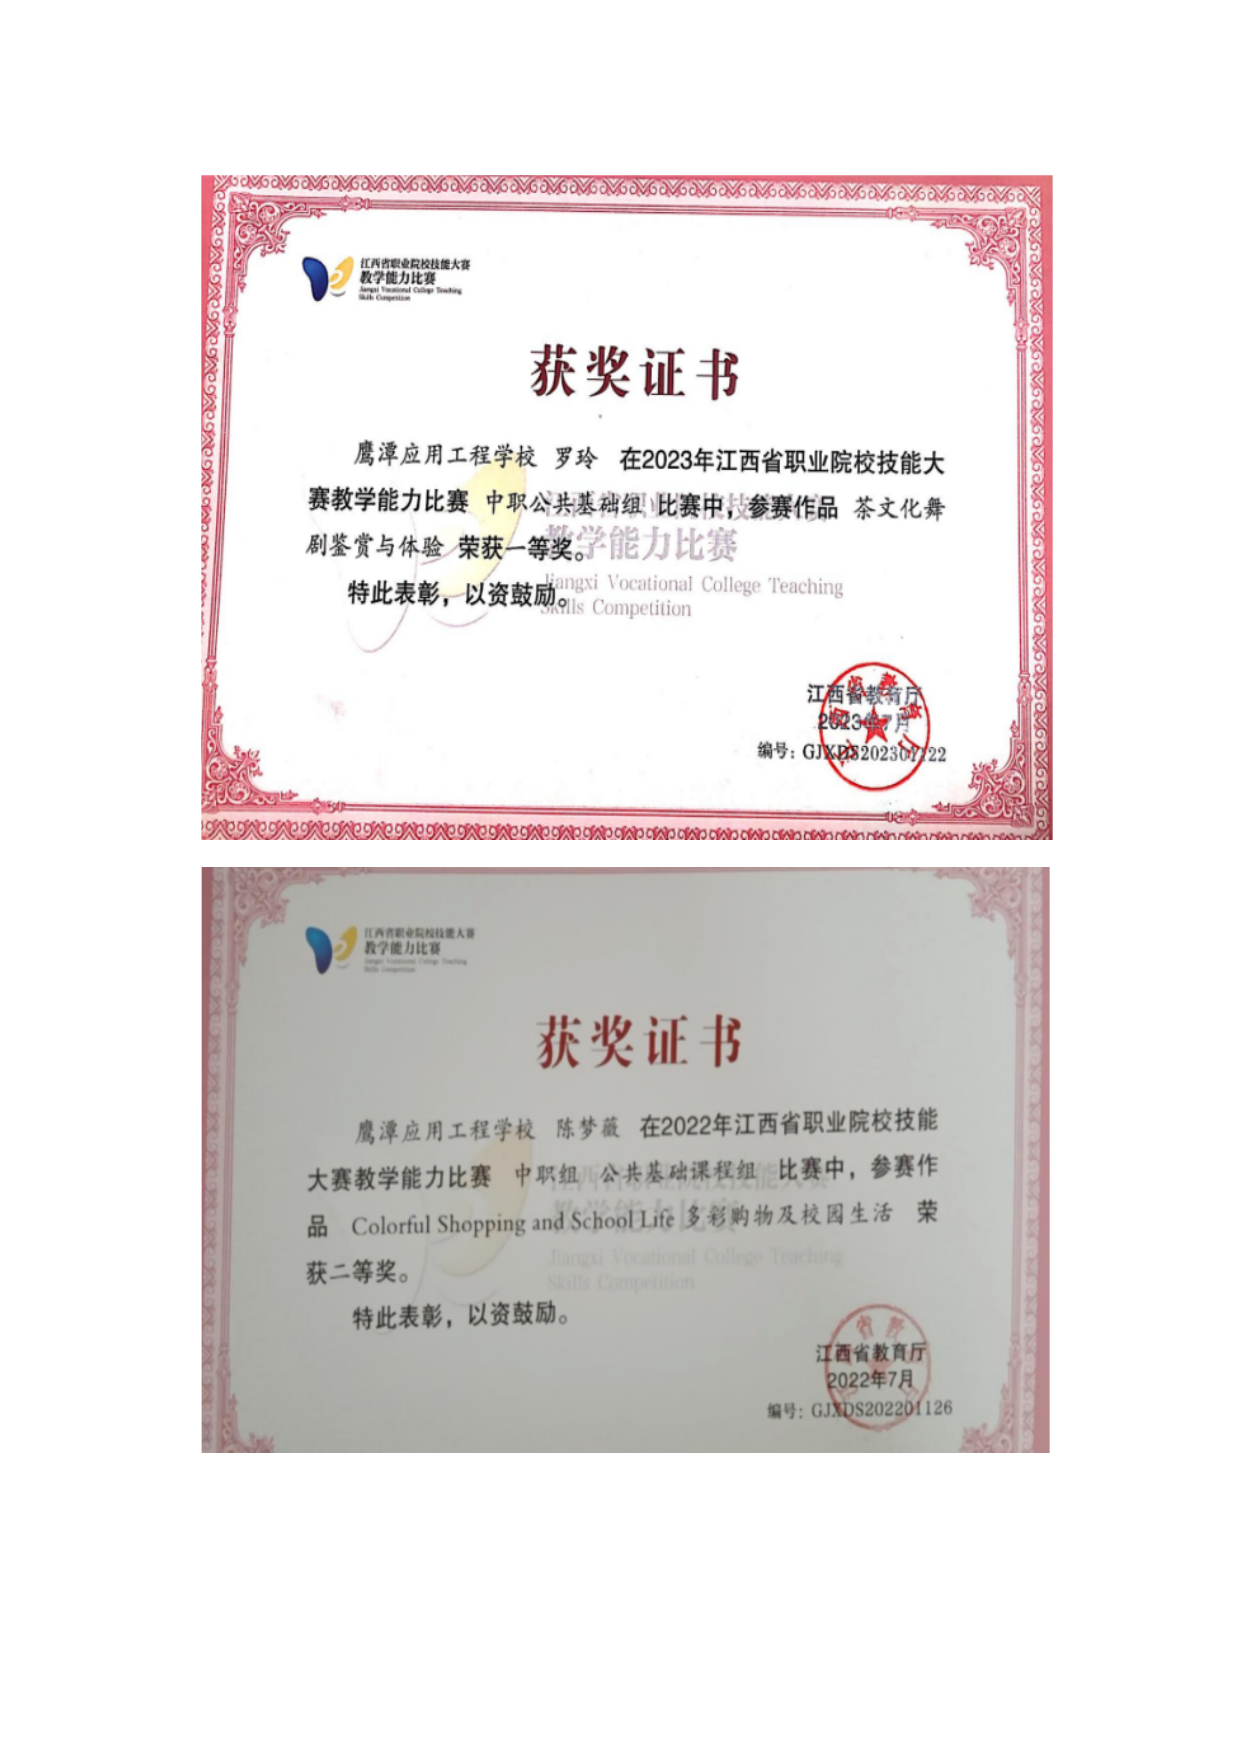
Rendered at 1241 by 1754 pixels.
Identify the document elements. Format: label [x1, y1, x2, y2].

picture [201, 867, 1050, 1453]
picture [201, 174, 1053, 840]
